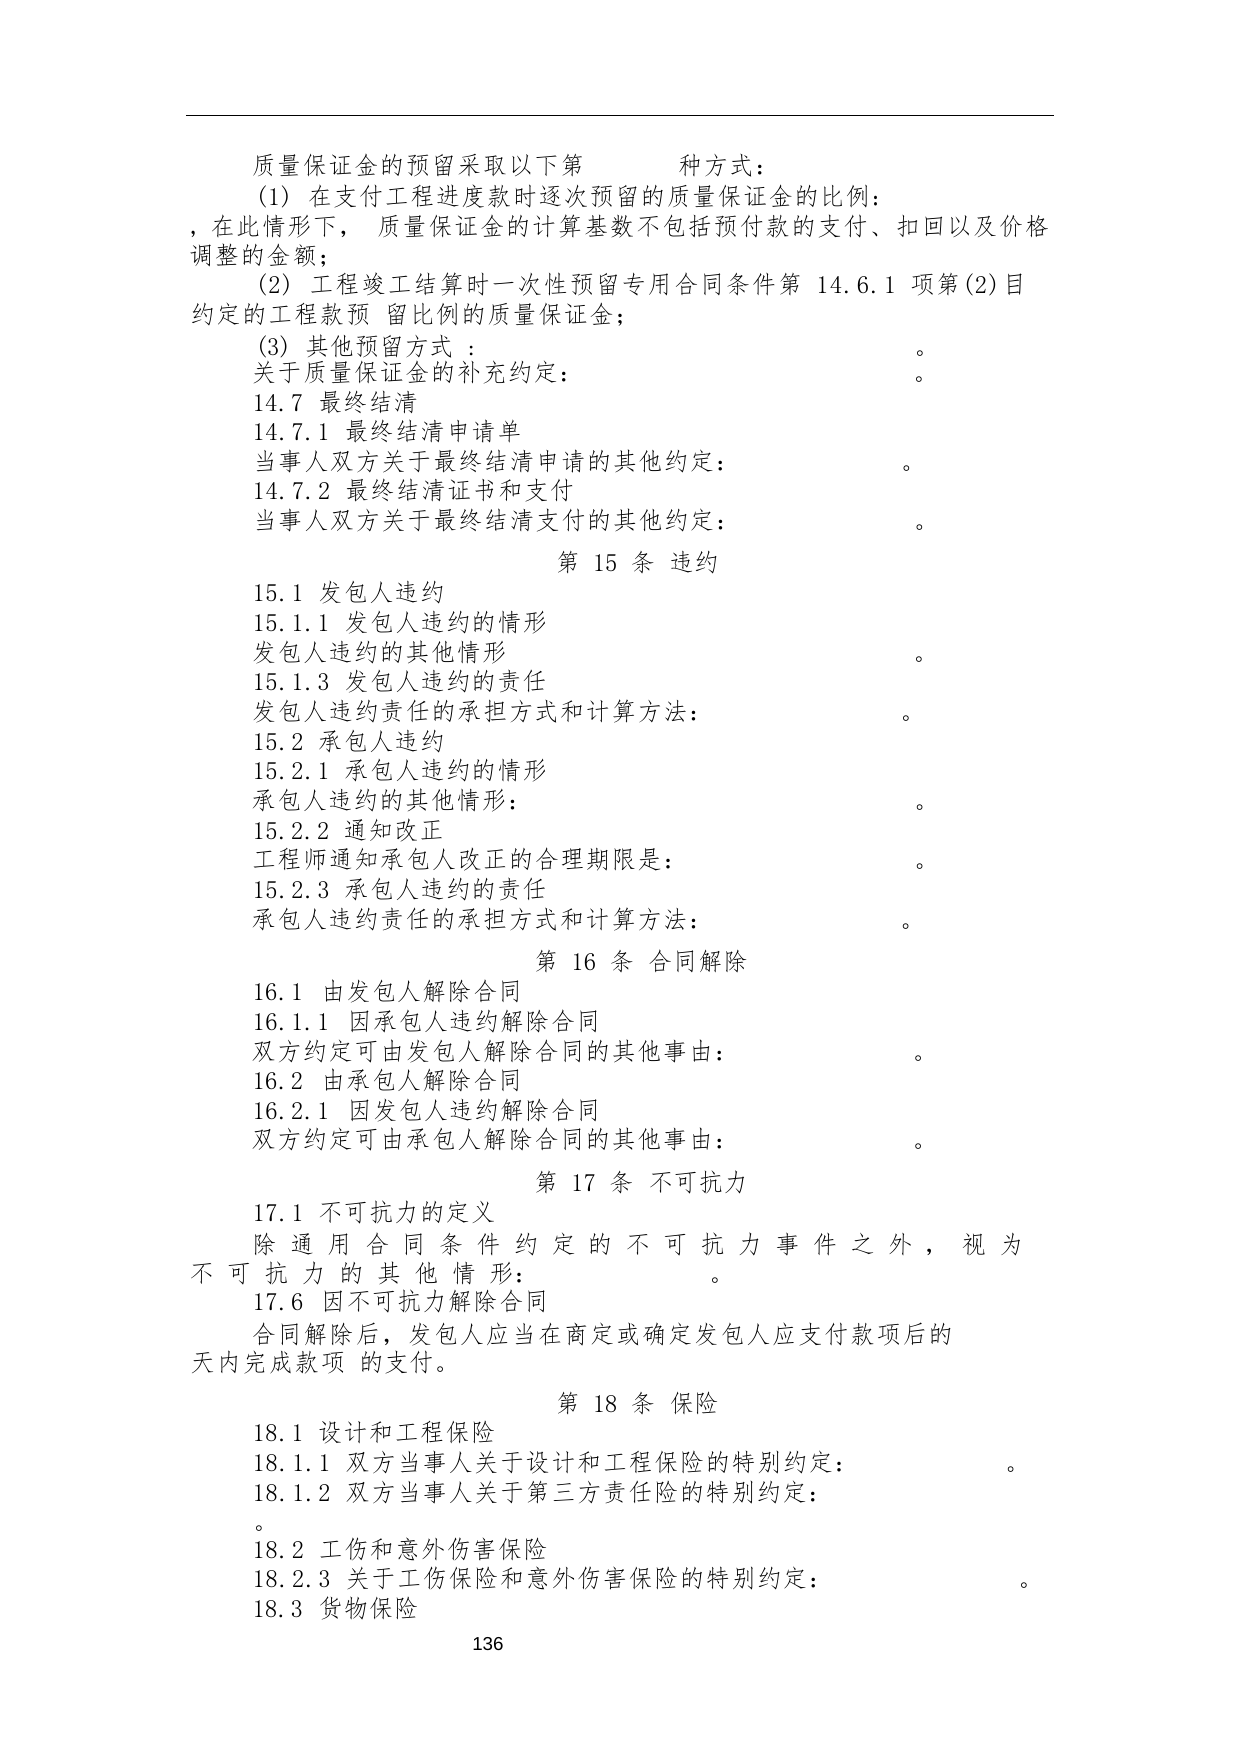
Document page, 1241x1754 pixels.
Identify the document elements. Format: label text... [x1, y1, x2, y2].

text 发包人违约的其他情形 。 [251, 639, 1058, 667]
text 发包人违约责任的承担方式和计算方法： 。 [251, 698, 1058, 726]
text 工程师通知承包人改正的合理期限是： 。 [251, 847, 1058, 874]
text 15.1 发包人违约 [252, 580, 1058, 607]
text 18.1.2 双方当事人关于第三方责任险的特别约定： 。 [252, 1479, 1058, 1534]
text (3) 其他预留方式 : 。 [254, 330, 1058, 358]
text 15.2 承包人违约 [252, 728, 1058, 756]
text 除 通 用 合 同 条 件 约 定 的 不 可 抗 力 事 件 之 外 ， 视 为 不 可 抗 力 的 其 他 情 形： 。 [188, 1229, 1053, 1286]
text (1) 在支付工程进度款时逐次预留的质量保证金的比例： ，在此情形下， 质量保证金的计算基数不包括预付款的支付、扣回以及价格调整的金额； [188, 183, 1058, 268]
text 18.1 设计和工程保险 [252, 1420, 1058, 1447]
text 16.1.1 因承包人违约解除合同 [252, 1008, 1058, 1035]
text 16.2 由承包人解除合同 [252, 1068, 1058, 1095]
text 第 16 条 合同解除 [533, 949, 1058, 976]
text 关于质量保证金的补充约定： 。 [251, 359, 1058, 387]
text 15.2.2 通知改正 [252, 817, 1058, 844]
text 双方约定可由承包人解除合同的其他事由： 。 [251, 1127, 1058, 1154]
text 承包人违约责任的承担方式和计算方法： 。 [251, 907, 1058, 934]
text 质量保证金的预留采取以下第 种方式： [251, 153, 1058, 180]
text 第 17 条 不可抗力 [533, 1169, 1058, 1197]
text 第 15 条 违约 [555, 550, 1058, 577]
text 当事人双方关于最终结清支付的其他约定： 。 [252, 508, 1058, 535]
text 15.1.3 发包人违约的责任 [252, 669, 1058, 696]
text 承包人违约的其他情形： 。 [251, 788, 1058, 815]
text 15.1.1 发包人违约的情形 [252, 609, 1058, 637]
text 第 18 条 保险 [555, 1390, 1058, 1417]
text (2) 工程竣工结算时一次性预留专用合同条件第 14.6.1 项第(2)目约定的工程款预 留比例的质量保证金； [190, 271, 1053, 327]
text 当事人双方关于最终结清申请的其他约定： 。 [252, 449, 1058, 476]
text 18.1.1 双方当事人关于设计和工程保险的特别约定： 。 [252, 1450, 1058, 1477]
text 17.1 不可抗力的定义 [252, 1199, 1058, 1226]
text 14.7.2 最终结清证书和支付 [252, 478, 1058, 505]
text 17.6 因不可抗力解除合同 [252, 1288, 1058, 1315]
text 15.2.1 承包人违约的情形 [252, 758, 1058, 785]
text 18.2.3 关于工伤保险和意外伤害保险的特别约定： 。 [252, 1566, 1058, 1593]
text 双方约定可由发包人解除合同的其他事由： 。 [251, 1038, 1058, 1065]
text 14.7.1 最终结清申请单 [252, 419, 1058, 446]
text 合同解除后，发包人应当在商定或确定发包人应支付款项后的 天内完成款项 的支付。 [190, 1318, 1053, 1375]
text 16.2.1 因发包人违约解除合同 [252, 1098, 1058, 1125]
text 18.2 工伤和意外伤害保险 [252, 1536, 1058, 1563]
text 16.1 由发包人解除合同 [252, 978, 1058, 1006]
text 18.3 货物保险 [252, 1596, 1058, 1623]
text 15.2.3 承包人违约的责任 [252, 877, 1058, 904]
text 14.7 最终结清 [252, 389, 1058, 416]
